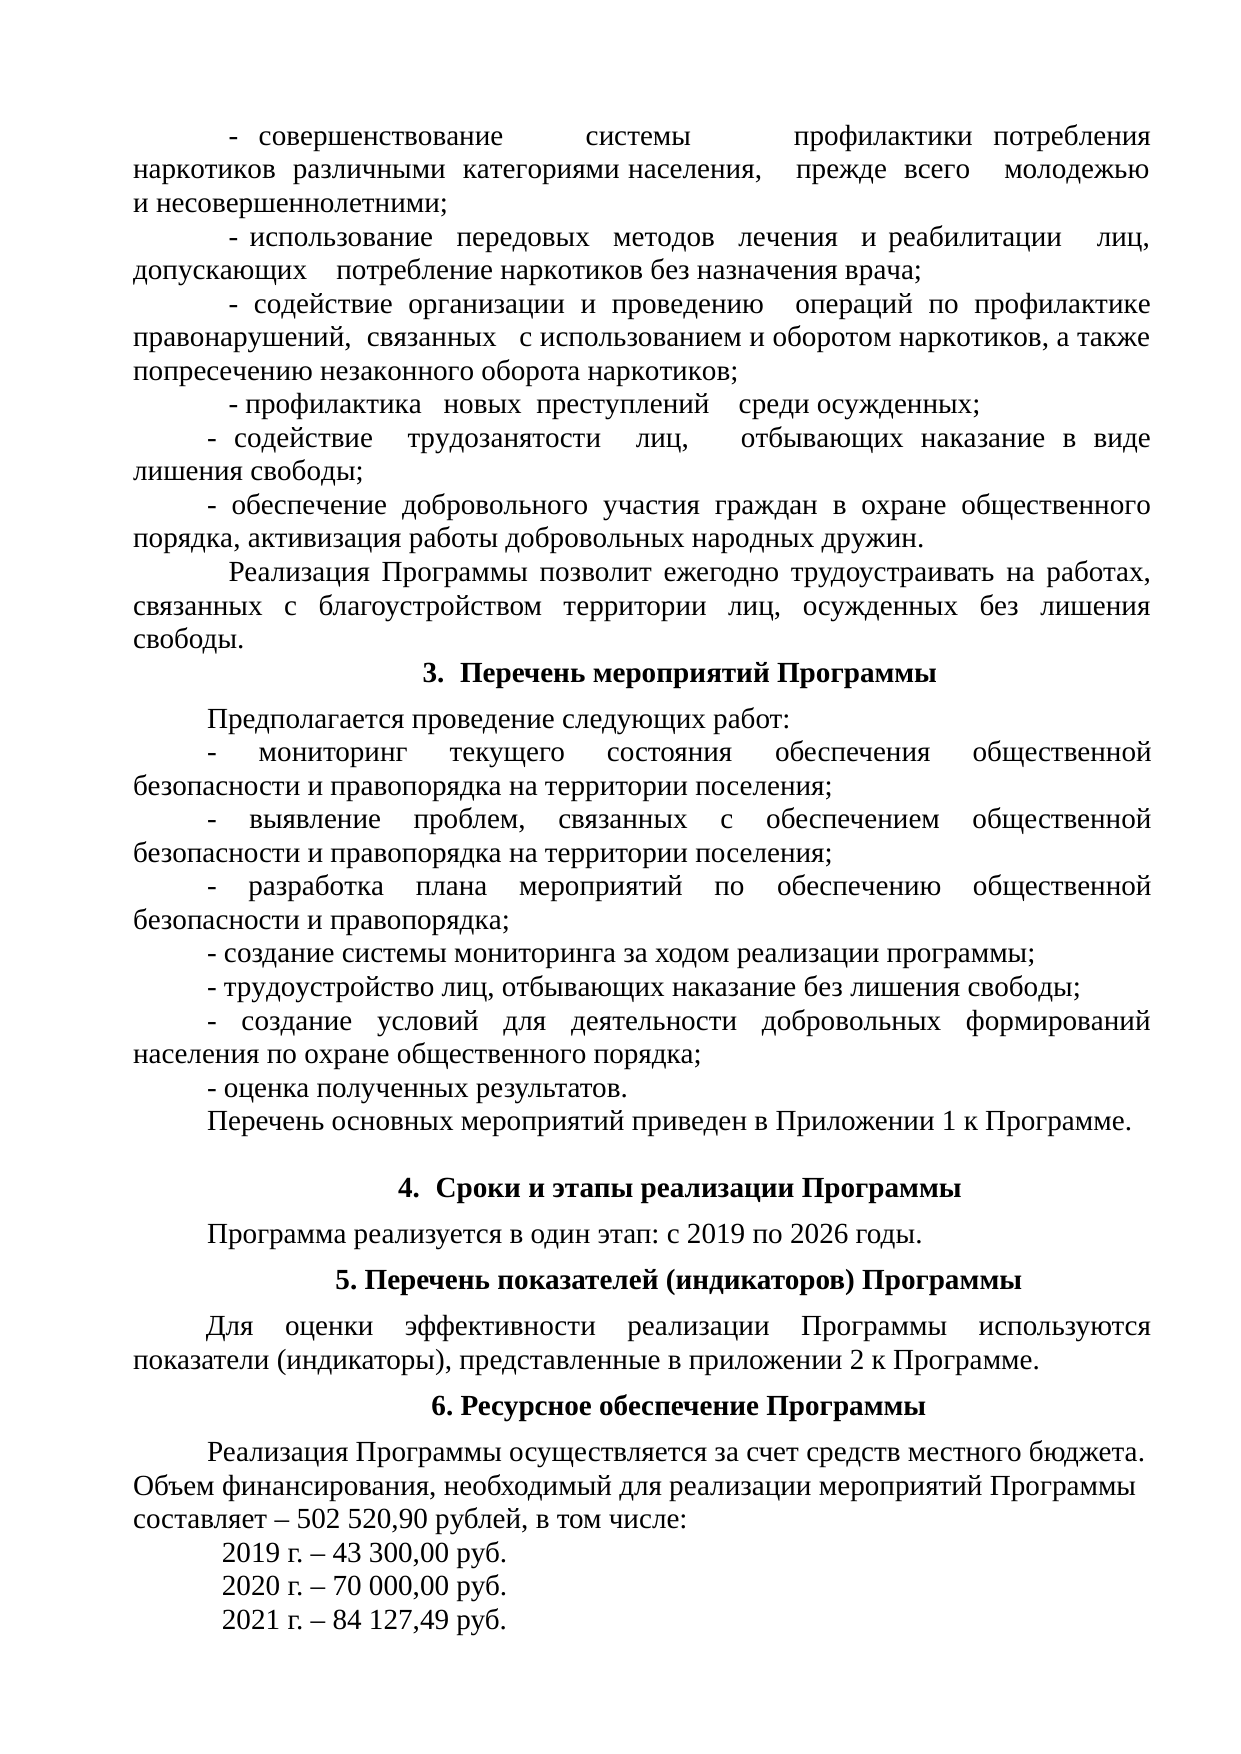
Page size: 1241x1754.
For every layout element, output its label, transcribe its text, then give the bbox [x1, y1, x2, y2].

text - профилактика новых преступлений среди осужденных; [133, 386, 1152, 420]
text - разработка плана мероприятий по обеспечению общественной безопасности и правопорядка; [133, 868, 1152, 936]
text Перечень основных мероприятий приведен в Приложении 1 к Программе. [133, 1103, 1152, 1137]
text - обеспечение добровольного участия граждан в охране общественного порядка, активизация работы добровольных народных дружин. [133, 487, 1152, 554]
text 2019 г. – 43 300,00 руб. [222, 1535, 1152, 1568]
text - содействие организации и проведению операций по профилактике правонарушений, связанных с использованием и оборотом наркотиков, а также попресечению незаконного оборота наркотиков; [133, 286, 1152, 386]
text - мониторинг текущего состояния обеспечения общественной безопасности и правопорядка на территории поселения; [133, 734, 1152, 801]
text 2021 г. – 84 127,49 руб. [222, 1602, 1152, 1635]
text - оценка полученных результатов. [133, 1070, 1152, 1103]
text 2020 г. – 70 000,00 руб. [222, 1568, 1152, 1602]
text Реализация Программы позволит ежегодно трудоустраивать на работах, связанных с благоустройством территории лиц, осужденных без лишения свободы. [133, 554, 1152, 655]
text Предполагается проведение следующих работ: [133, 701, 1152, 734]
text Для оценки эффективности реализации Программы используются показатели (индикаторы), представленные в приложении 2 к Программе. [133, 1308, 1152, 1376]
list Сроки и этапы реализации Программы [208, 1170, 1152, 1204]
text - создание условий для деятельности добровольных формирований населения по охране общественного порядка; [133, 1003, 1152, 1070]
text - содействие трудозанятости лиц, отбывающих наказание в виде лишения свободы; [133, 420, 1152, 487]
text - выявление проблем, связанных с обеспечением общественной безопасности и правопорядка на территории поселения; [133, 801, 1152, 868]
text Реализация Программы осуществляется за счет средств местного бюджета. [133, 1434, 1152, 1468]
text - трудоустройство лиц, отбывающих наказание без лишения свободы; [133, 969, 1152, 1003]
text - использование передовых методов лечения и реабилитации лиц, допускающих потребление наркотиков без назначения врача; [133, 219, 1152, 286]
text 5. Перечень показателей (индикаторов) Программы [133, 1262, 1152, 1296]
text Объем финансирования, необходимый для реализации мероприятий Программы составляет – 502 520,90 рублей, в том числе: [133, 1468, 1152, 1535]
text - создание системы мониторинга за ходом реализации программы; [133, 936, 1152, 969]
list Перечень мероприятий Программы [208, 655, 1152, 688]
text Программа реализуется в один этап: с 2019 по 2026 годы. [133, 1216, 1152, 1250]
text - совершенствование системы профилактики потребления наркотиков различными категориями населения, прежде всего молодежью и несовершеннолетними; [133, 118, 1152, 219]
text 6. Ресурсное обеспечение Программы [133, 1388, 1152, 1422]
